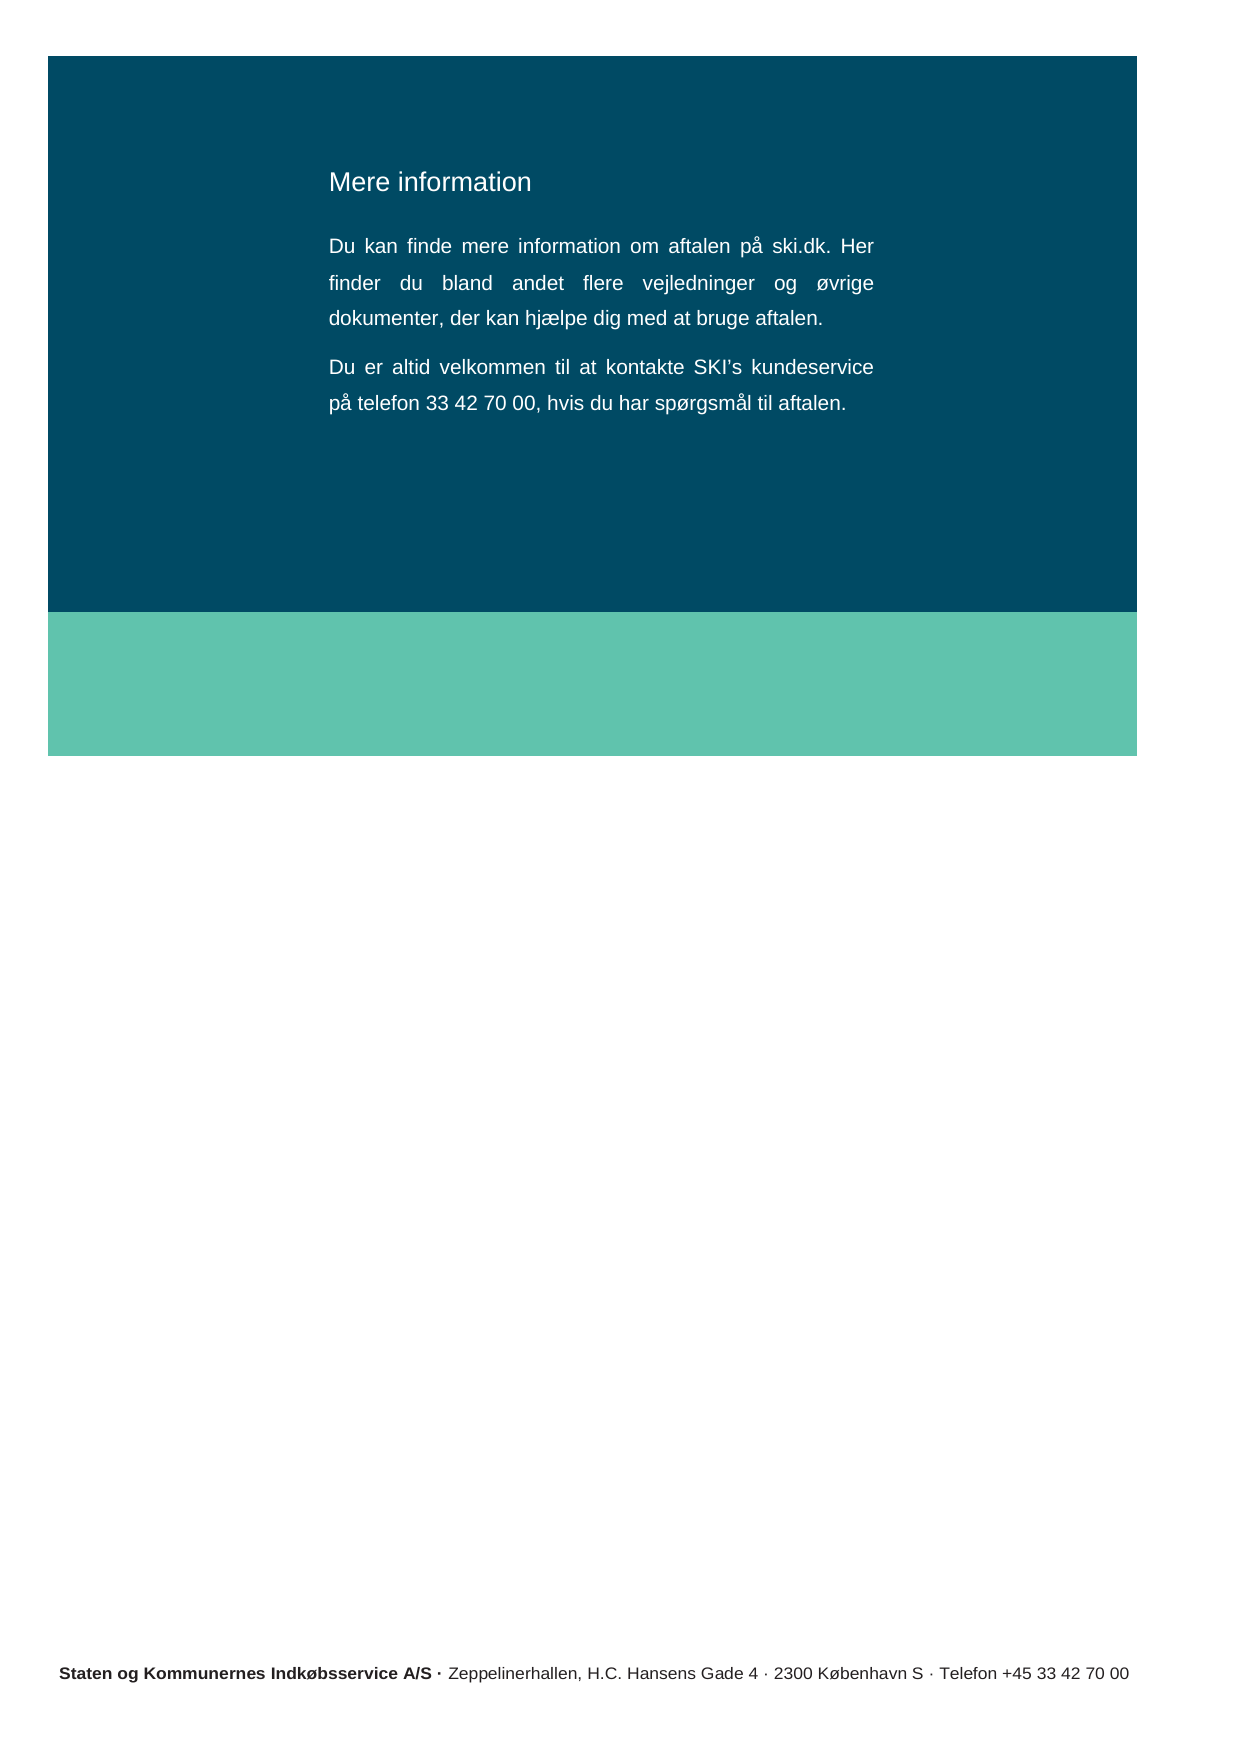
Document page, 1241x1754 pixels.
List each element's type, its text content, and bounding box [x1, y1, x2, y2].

text Staten og Kommunernes Indkøbsservice A/S · Zeppelinerhallen, H.C. Hansens Gade 4 · 2300 København S · Telefon +45 33 42 70 00 [59, 1664, 1196, 1683]
table_cell [48, 612, 1137, 756]
table_header Mere information Du kan finde mere information om aftalen på ski.dk. Her finder du bland andet flere vejledninger og øvrige dokumenter, der kan hjælpe dig med at bruge aftalen. Du er altid velkommen til at kontakte SKI’s kundeservice på telefon 33 42 70 00, hvis du har spørgsmål til aftalen. [48, 56, 1137, 612]
